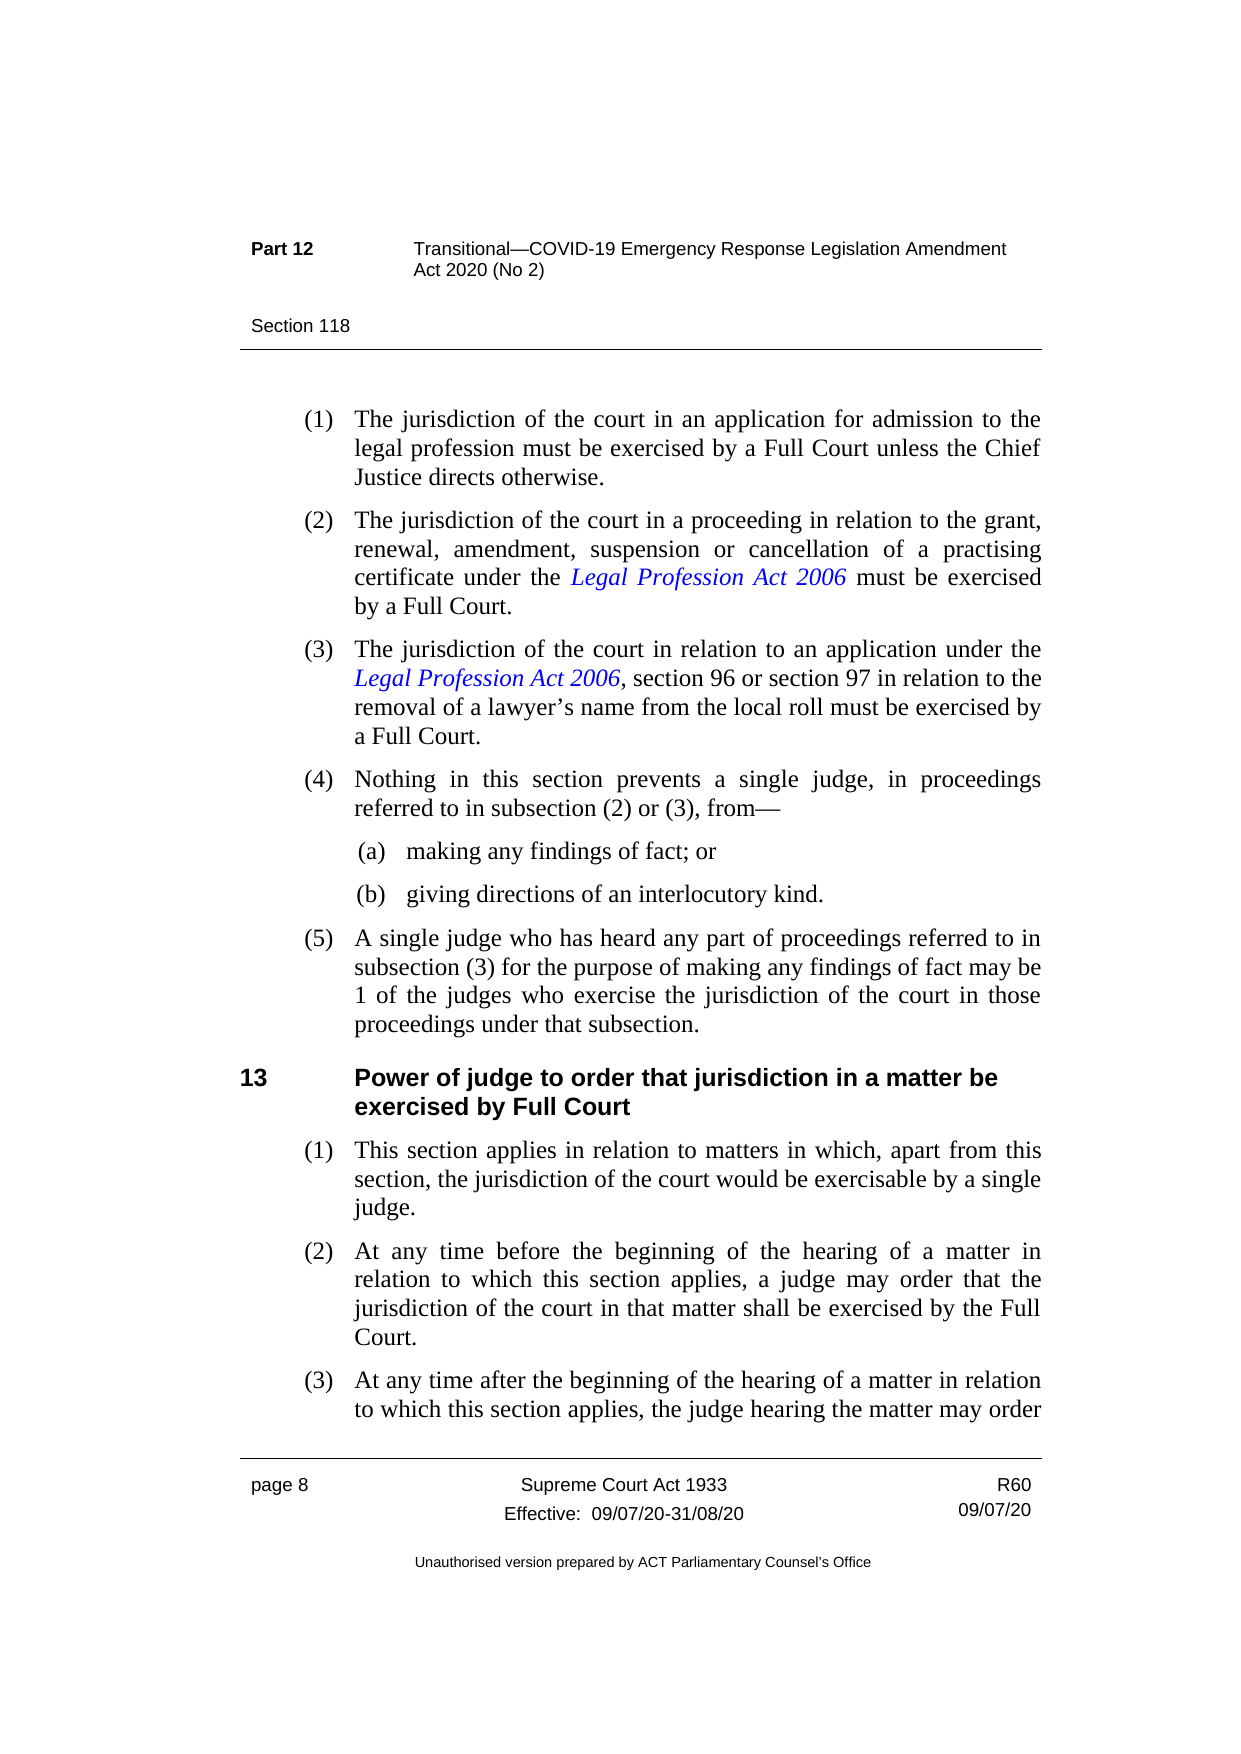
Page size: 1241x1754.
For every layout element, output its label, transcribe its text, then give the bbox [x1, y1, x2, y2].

text (5) A single judge who has heard any part of proceedings referred to in subsection (3) for the purpose of making any findings of fact may be 1 of the judges who exercise the jurisdiction of the court in those proceedings under that subsection. [239, 923, 1042, 1038]
text (3) The jurisdiction of the court in relation to an application under the Legal Profession Act 2006, section 96 or section 97 in relation to the removal of a lawyer’s name from the local roll must be exercised by a . [239, 634, 1042, 749]
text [239, 1365, 1042, 1423]
text (1) This section applies in relation to matters in which, apart from this section, the jurisdiction of the court would be exercisable by a single judge. [239, 1135, 1042, 1221]
text 13 Power of judge to order that jurisdiction in a matter be exercised by [239, 1063, 1042, 1120]
text (1) The jurisdiction of the court in an application for admission to the legal profession must be exercised by a unless the Chief Justice directs otherwise. [239, 404, 1042, 490]
text (b) giving directions of an interlocutory kind. [239, 879, 1042, 908]
text (4) Nothing in this section prevents a single judge, in proceedings referred to in subsection (2) or (3), from— [239, 764, 1042, 822]
text (a) making any findings of fact; or [239, 836, 1042, 865]
text (2) The jurisdiction of the court in a proceeding in relation to the grant, renewal, amendment, suspension or cancellation of a practising certificate under the Legal Profession Act 2006 must be exercised by a . [239, 505, 1042, 620]
text (2) At any time before the beginning of the hearing of a matter in relation to which this section applies, a judge may order that the jurisdiction of the court in that matter shall be exercised by the . [239, 1236, 1042, 1351]
